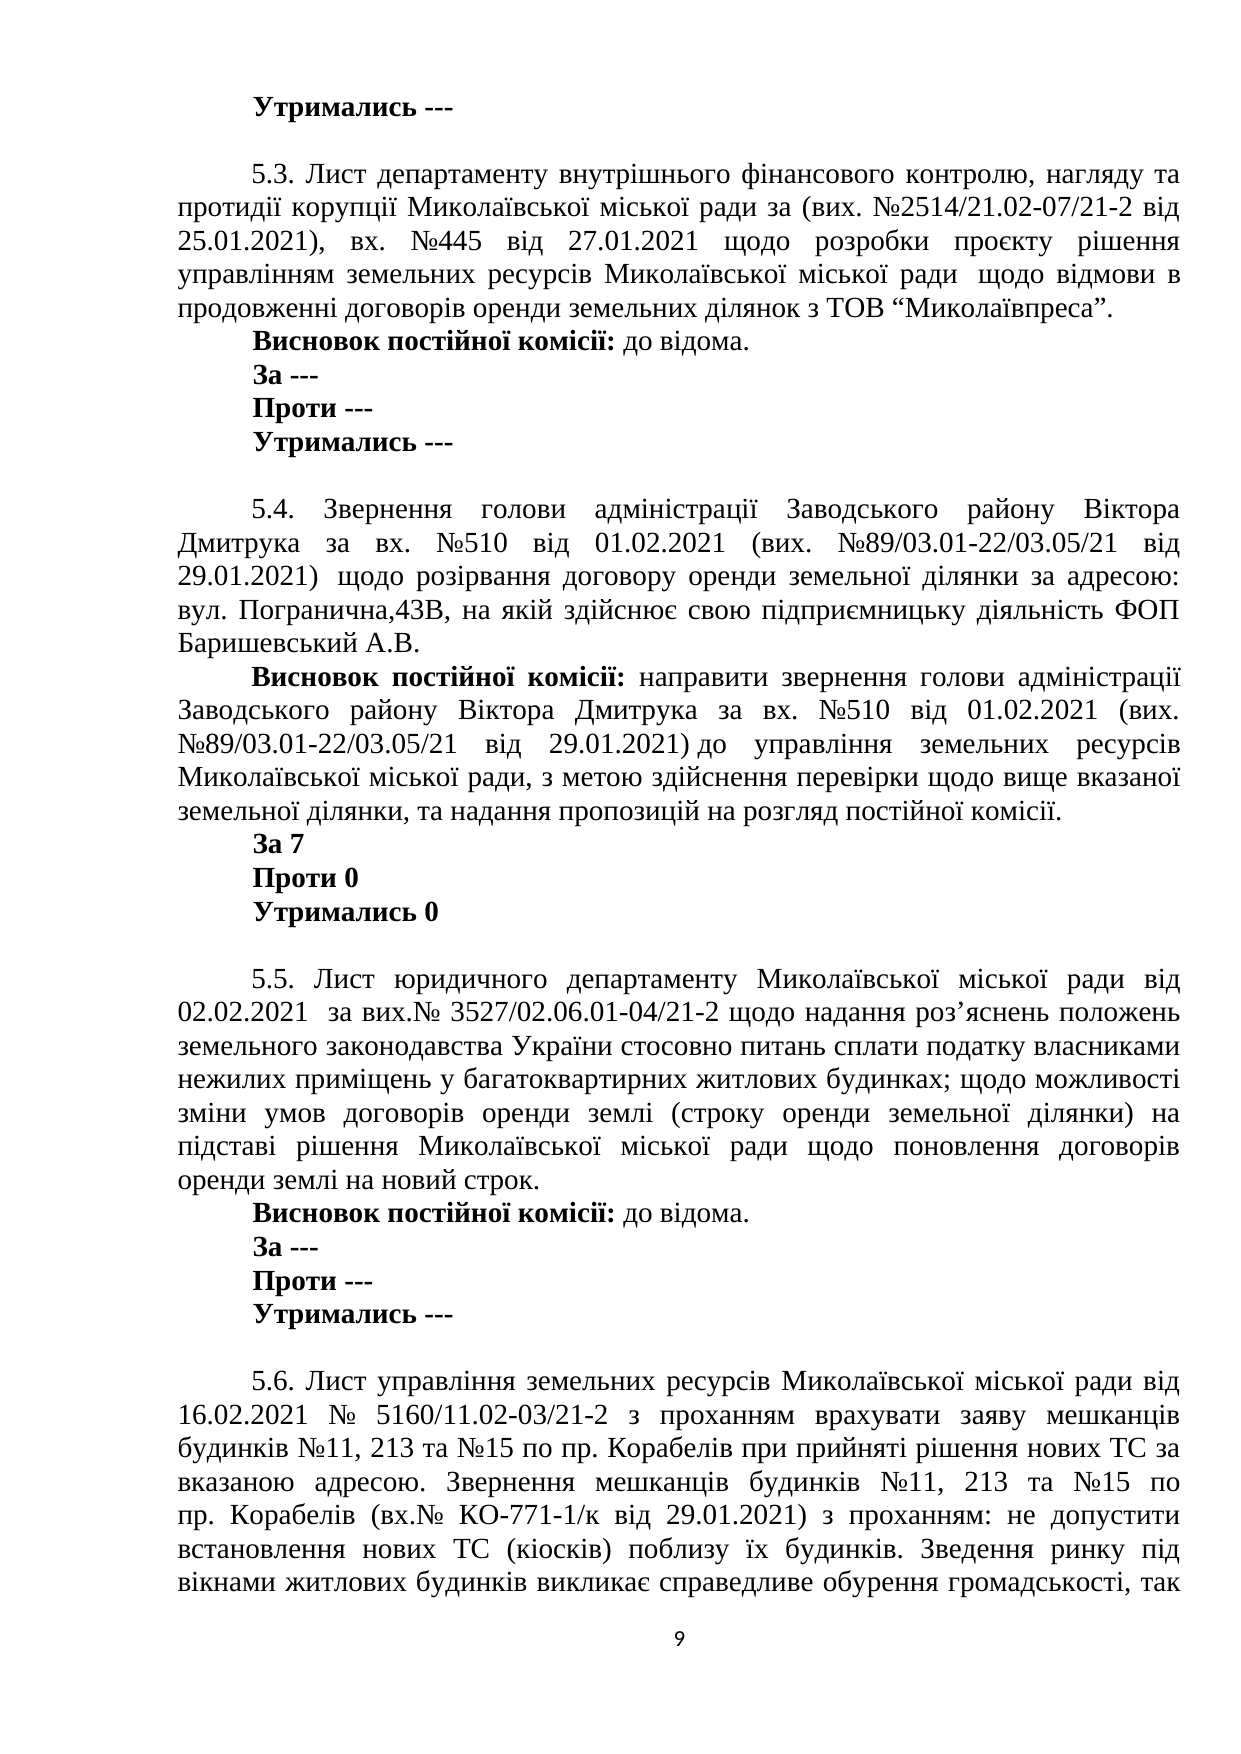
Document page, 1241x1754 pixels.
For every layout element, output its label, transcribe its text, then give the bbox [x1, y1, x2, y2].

text Утримались --- [252, 424, 1181, 458]
text Висновок постійної комісії: до відома. [252, 323, 1181, 357]
text Проти 0 [252, 860, 1181, 894]
text За 7 [252, 827, 1181, 860]
text 5.5. Лист юридичного департаменту Миколаївської міської ради від 02.02.2021 за вих.№ 3527/02.06.01-04/21-2 щодо надання роз’яснень положень земельного законодавства України стосовно питань сплати податку власниками нежилих приміщень у багатоквартирних житлових будинках; щодо можливості зміни умов договорів оренди землі (строку оренди земельної ділянки) на підставі рішення Миколаївської міської ради щодо поновлення договорів оренди землі на новий строк. [177, 961, 1181, 1196]
text За --- [252, 357, 1181, 391]
text 5.4. Звернення голови адміністрації Заводського району Віктора Дмитрука за вх. №510 від 01.02.2021 (вих. №89/03.01-22/03.05/21 від 29.01.2021) щодо розірвання договору оренди земельної ділянки за адресою: вул. Погранична,43В, на якій здійснює свою підприємницьку діяльність ФОП Баришевський А.В. [177, 491, 1181, 659]
text Утримались --- [252, 1296, 1181, 1330]
text 5.3. Лист департаменту внутрішнього фінансового контролю, нагляду та протидії корупції Миколаївської міської ради за (вих. №2514/21.02-07/21-2 від 25.01.2021), вх. №445 від 27.01.2021 щодо розробки проєкту рішення управлінням земельних ресурсів Миколаївської міської ради щодо відмови в продовженні договорів оренди земельних ділянок з ТОВ “Миколаївпреса”. [177, 156, 1181, 323]
text Утримались --- [252, 89, 1181, 122]
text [177, 1363, 1181, 1598]
text Висновок постійної комісії: до відома. [252, 1196, 1181, 1229]
text Проти --- [252, 391, 1181, 424]
text Проти --- [252, 1263, 1181, 1296]
text Утримались 0 [252, 894, 1181, 927]
text Висновок постійної комісії: направити звернення голови адміністрації Заводського району Віктора Дмитрука за вх. №510 від 01.02.2021 (вих. №89/03.01-22/03.05/21 від 29.01.2021) до управління земельних ресурсів Миколаївської міської ради, з метою здійснення перевірки щодо вище вказаної земельної ділянки, та надання пропозицій на розгляд постійної комісії. [177, 659, 1181, 827]
text За --- [252, 1229, 1181, 1263]
